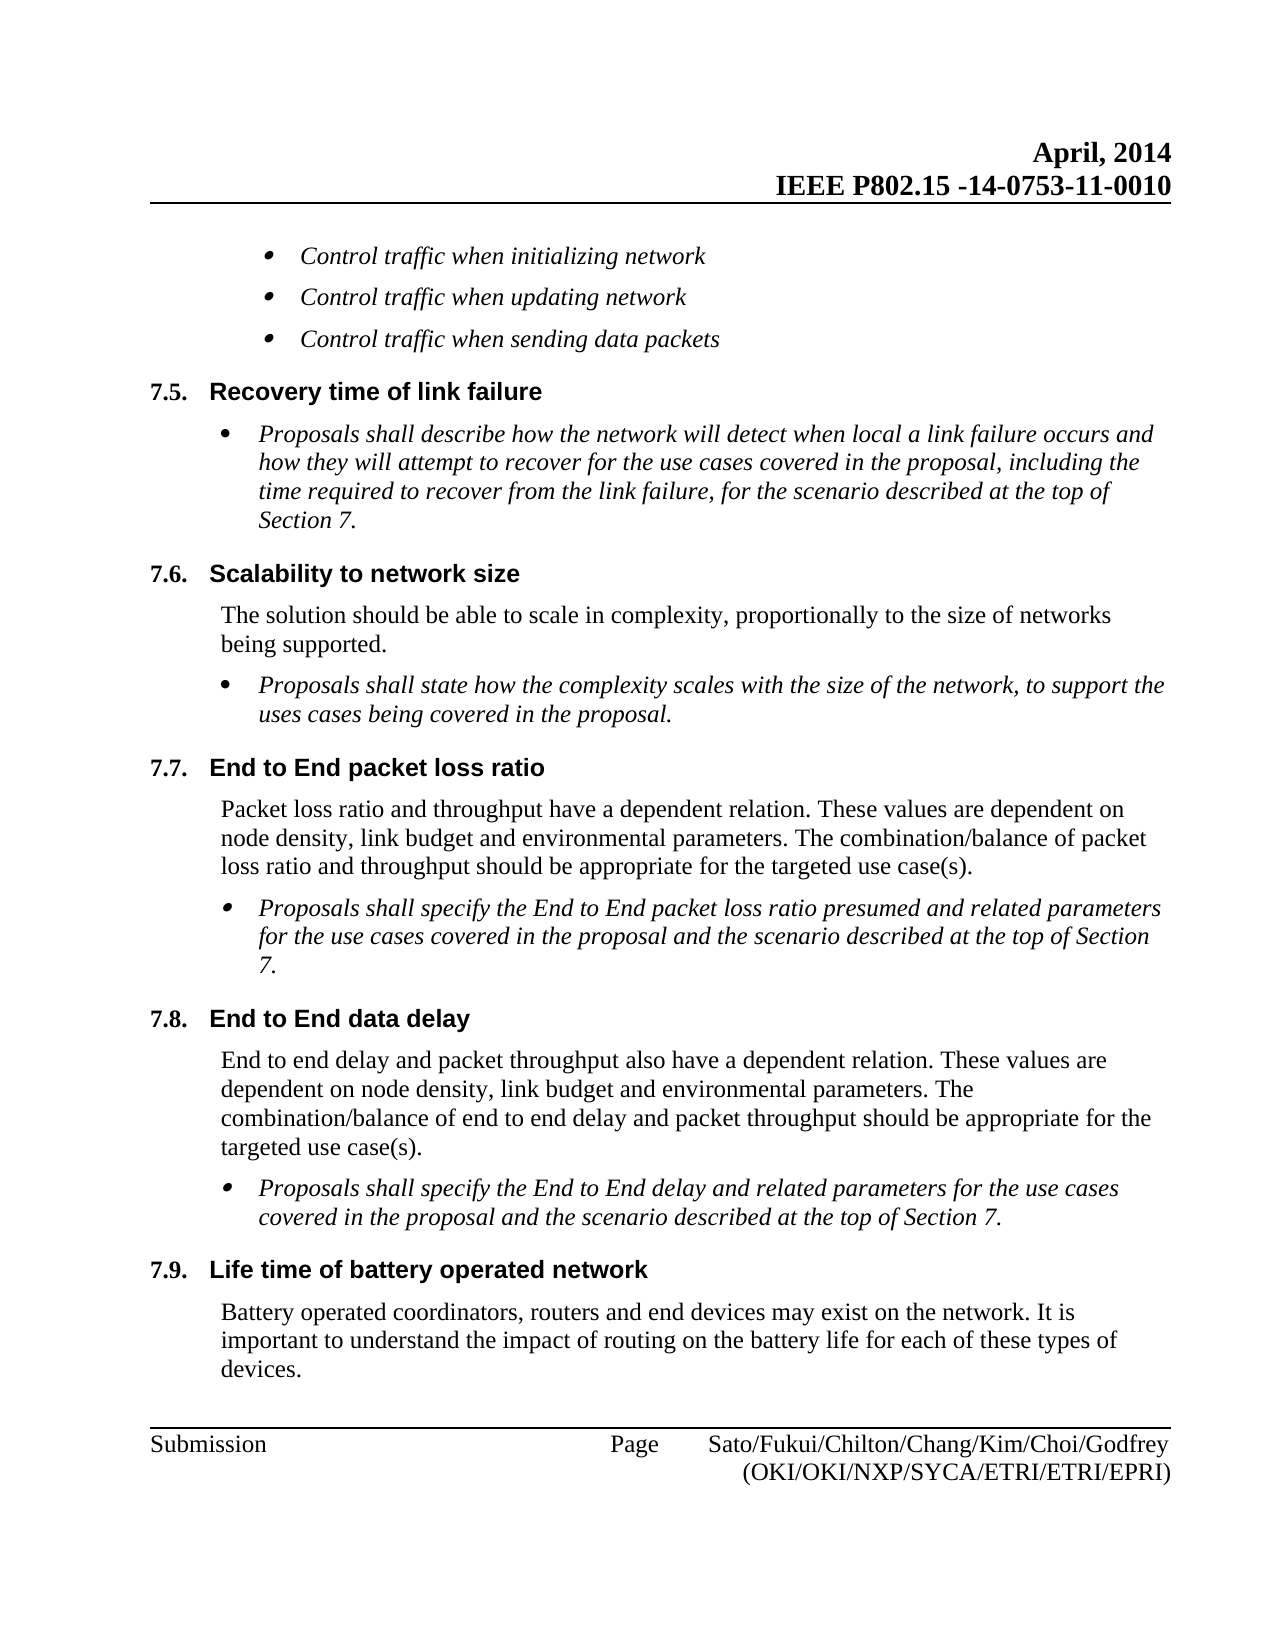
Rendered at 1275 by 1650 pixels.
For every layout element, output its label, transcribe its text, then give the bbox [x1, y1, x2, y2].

list Proposals shall describe how the network will detect when local a link failure occurs and how they will attempt to recover for the use cases covered in the proposal, including the time required to recover from the link failure, for the scenario described at the top of Section 7. [221, 419, 1171, 534]
list Control traffic when initializing network [262, 241, 1171, 270]
subtitle Scalability to network size [150, 559, 1171, 588]
list Proposals shall state how the complexity scales with the size of the network, to support the uses cases being covered in the proposal. [221, 670, 1171, 728]
text The solution should be able to scale in complexity, proportionally to the size of networks being supported. [221, 600, 1171, 658]
text End to end delay and packet throughput also have a dependent relation. These values are dependent on node density, link budget and environmental parameters. The combination/balance of end to end delay and packet throughput should be appropriate for the targeted use case(s). [221, 1045, 1171, 1160]
list Control traffic when updating network [262, 282, 1171, 311]
subtitle End to End data delay [150, 1004, 1171, 1033]
subtitle Recovery time of link failure [150, 377, 1171, 406]
text Packet loss ratio and throughput have a dependent relation. These values are dependent on node density, link budget and environmental parameters. The combination/balance of packet loss ratio and throughput should be appropriate for the targeted use case(s). [221, 794, 1171, 880]
text Battery operated coordinators, routers and end devices may exist on the network. It is important to understand the impact of routing on the battery life for each of these types of devices. [221, 1297, 1171, 1383]
subtitle Life time of battery operated network [150, 1255, 1171, 1284]
list Proposals shall specify the End to End delay and related parameters for the use cases covered in the proposal and the scenario described at the top of Section 7. [221, 1173, 1171, 1230]
list Proposals shall specify the End to End packet loss ratio presumed and related parameters for the use cases covered in the proposal and the scenario described at the top of Section 7. [221, 893, 1171, 979]
list Control traffic when sending data packets [262, 324, 1171, 352]
subtitle End to End packet loss ratio [150, 753, 1171, 781]
